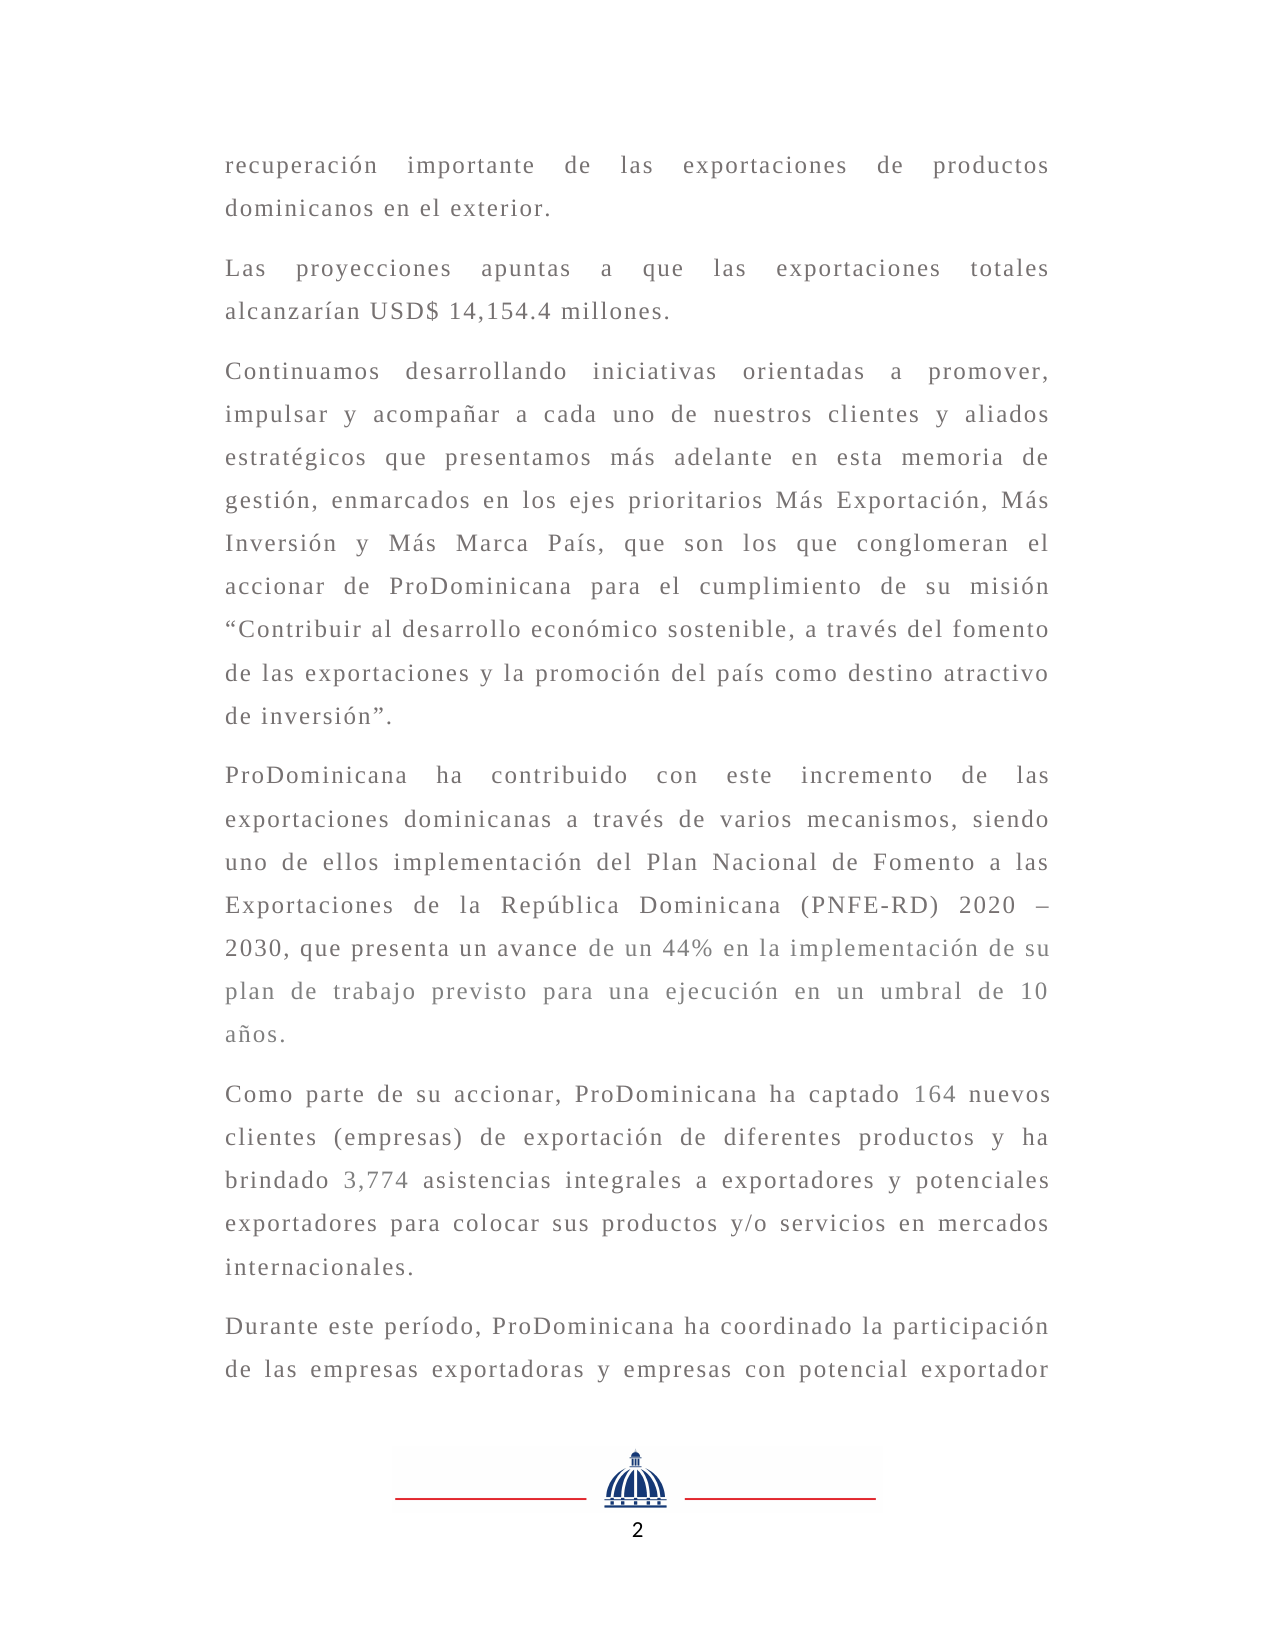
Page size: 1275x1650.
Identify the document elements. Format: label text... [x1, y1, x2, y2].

text Continuamos desarrollando iniciativas orientadas a promover, impulsar y acompañar a cada uno de nuestros clientes y aliados estratégicos que presentamos más adelante en esta memoria de gestión, enmarcados en los ejes prioritarios Más Exportación, Más Inversión y Más Marca País, que son los que conglomeran el accionar de ProDominicana para el cumplimiento de su misión “Contribuir al desarrollo económico sostenible, a través del fomento de las exportaciones y la promoción del país como destino atractivo de inversión”. [225, 356, 1050, 729]
text Las proyecciones apuntas a que las exportaciones totales alcanzarían USD$ 14,154.4 millones. [225, 253, 1050, 325]
text Como parte de su accionar, ProDominicana ha captado 164 nuevos clientes (empresas) de exportación de diferentes productos y ha brindado 3,774 asistencias integrales a exportadores y potenciales exportadores para colocar sus productos y/o servicios en mercados internacionales. [225, 1079, 1050, 1280]
picture [391, 1446, 884, 1513]
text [225, 150, 1050, 222]
text ProDominicana ha contribuido con este incremento de las exportaciones dominicanas a través de varios mecanismos, siendo uno de ellos implementación del Plan Nacional de Fomento a las Exportaciones de la República Dominicana (PNFE-RD) 2020 – 2030, que presenta un avance de un 44% en la implementación de su plan de trabajo previsto para una ejecución en un umbral de 10 años. [225, 761, 1050, 1048]
